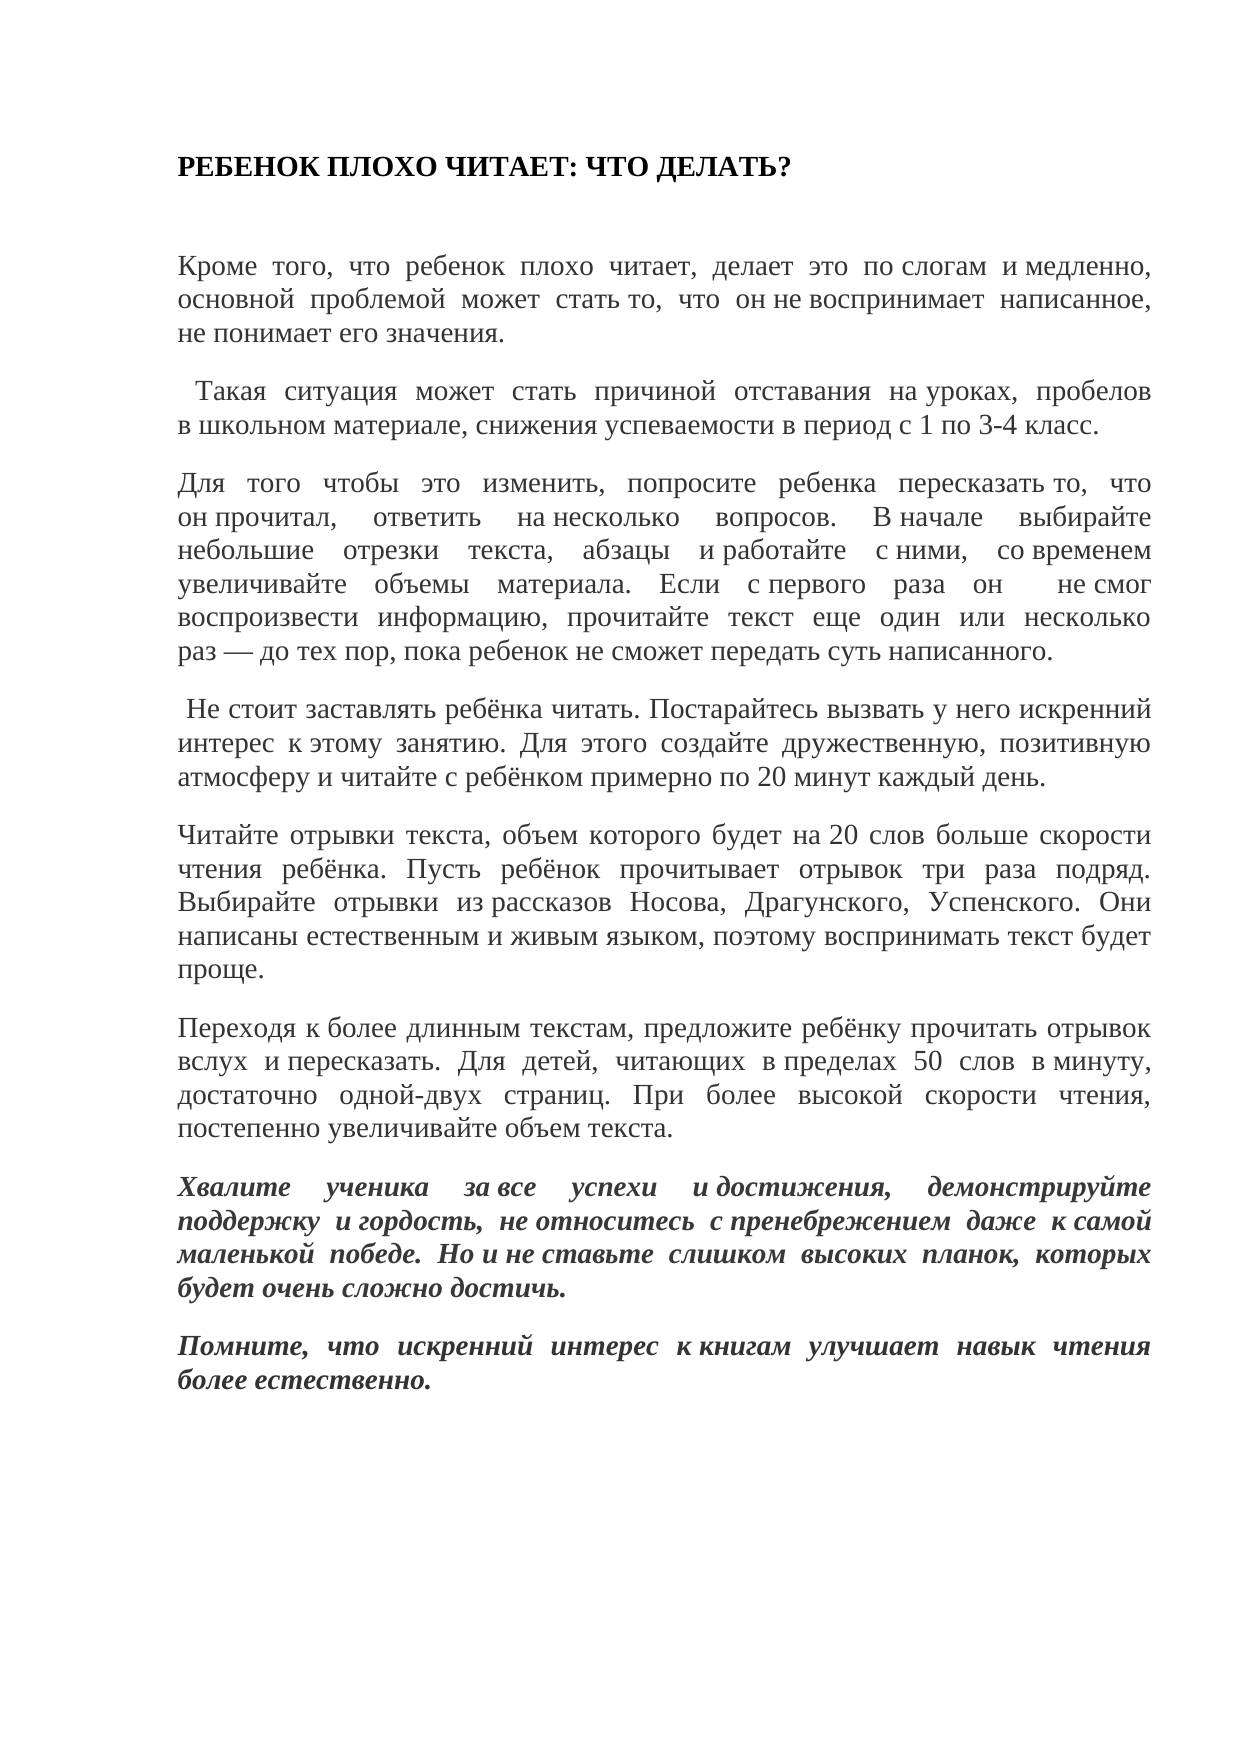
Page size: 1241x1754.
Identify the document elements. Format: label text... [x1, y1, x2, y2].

text Помните, что искренний интерес к книгам улучшает навык чтения более естественно. [177, 1328, 1152, 1395]
text Для того чтобы это изменить, попросите ребенка пересказать то, что он прочитал, ответить на несколько вопросов. В начале выбирайте небольшие отрезки текста, абзацы и работайте с ними, со временем увеличивайте объемы материала. Если с первого раза он не смог воспроизвести информацию, прочитайте текст еще один или несколько раз — до тех пор, пока ребенок не сможет передать суть написанного. [177, 465, 1152, 667]
text Читайте отрывки текста, объем которого будет на 20 слов больше скорости чтения ребёнка. Пусть ребёнок прочитывает отрывок три раза подряд. Выбирайте отрывки из рассказов Носова, Драгунского, Успенского. Они написаны естественным и живым языком, поэтому воспринимать текст будет проще. [177, 817, 1152, 985]
text Не стоит заставлять ребёнка читать. Постарайтесь вызвать у него искренний интерес к этому занятию. Для этого создайте дружественную, позитивную атмосферу и читайте с ребёнком примерно по 20 минут каждый день. [177, 692, 1152, 792]
text РЕБЕНОК ПЛОХО ЧИТАЕТ: ЧТО ДЕЛАТЬ? [177, 149, 1152, 183]
text Переходя к более длинным текстам, предложите ребёнку прочитать отрывок вслух и пересказать. Для детей, читающих в пределах 50 слов в минуту, достаточно одной-двух страниц. При более высокой скорости чтения, постепенно увеличивайте объем текста. [177, 1010, 1152, 1144]
text Хвалите ученика за все успехи и достижения, демонстрируйте поддержку и гордость, не относитесь с пренебрежением даже к самой маленькой победе. Но и не ставьте слишком высоких планок, которых будет очень сложно достичь. [177, 1169, 1152, 1303]
text Кроме того, что ребенок плохо читает, делает это по слогам и медленно, основной проблемой может стать то, что он не воспринимает написанное, не понимает его значения. [177, 248, 1152, 348]
text Такая ситуация может стать причиной отставания на уроках, пробелов в школьном материале, снижения успеваемости в период с 1 по 3-4 класс. [177, 373, 1152, 440]
